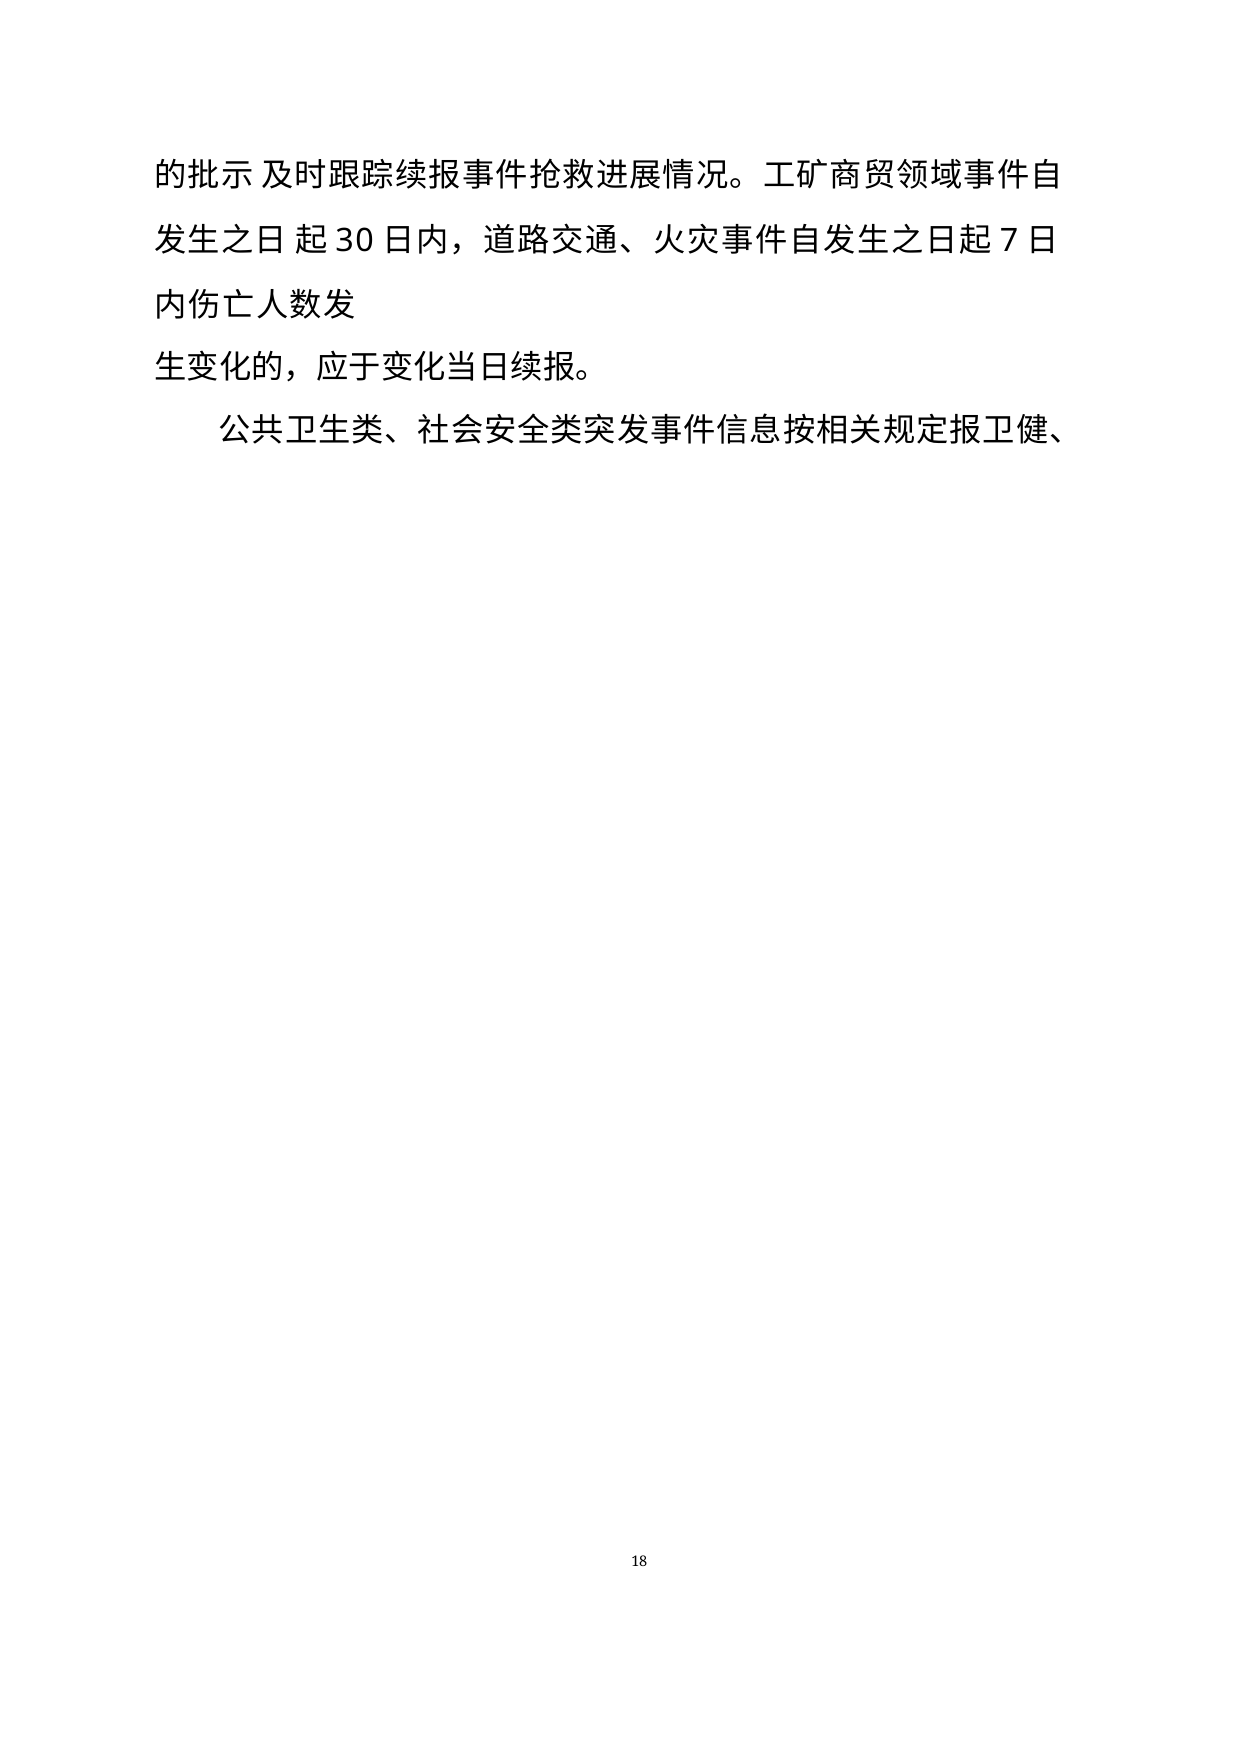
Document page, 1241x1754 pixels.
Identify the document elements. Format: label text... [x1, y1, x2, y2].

text 生变化的，应于变化当日续报。 [154, 344, 1092, 387]
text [154, 149, 1092, 326]
text 公共卫生类、社会安全类突发事件信息按相关规定报卫健、 [218, 407, 1092, 450]
